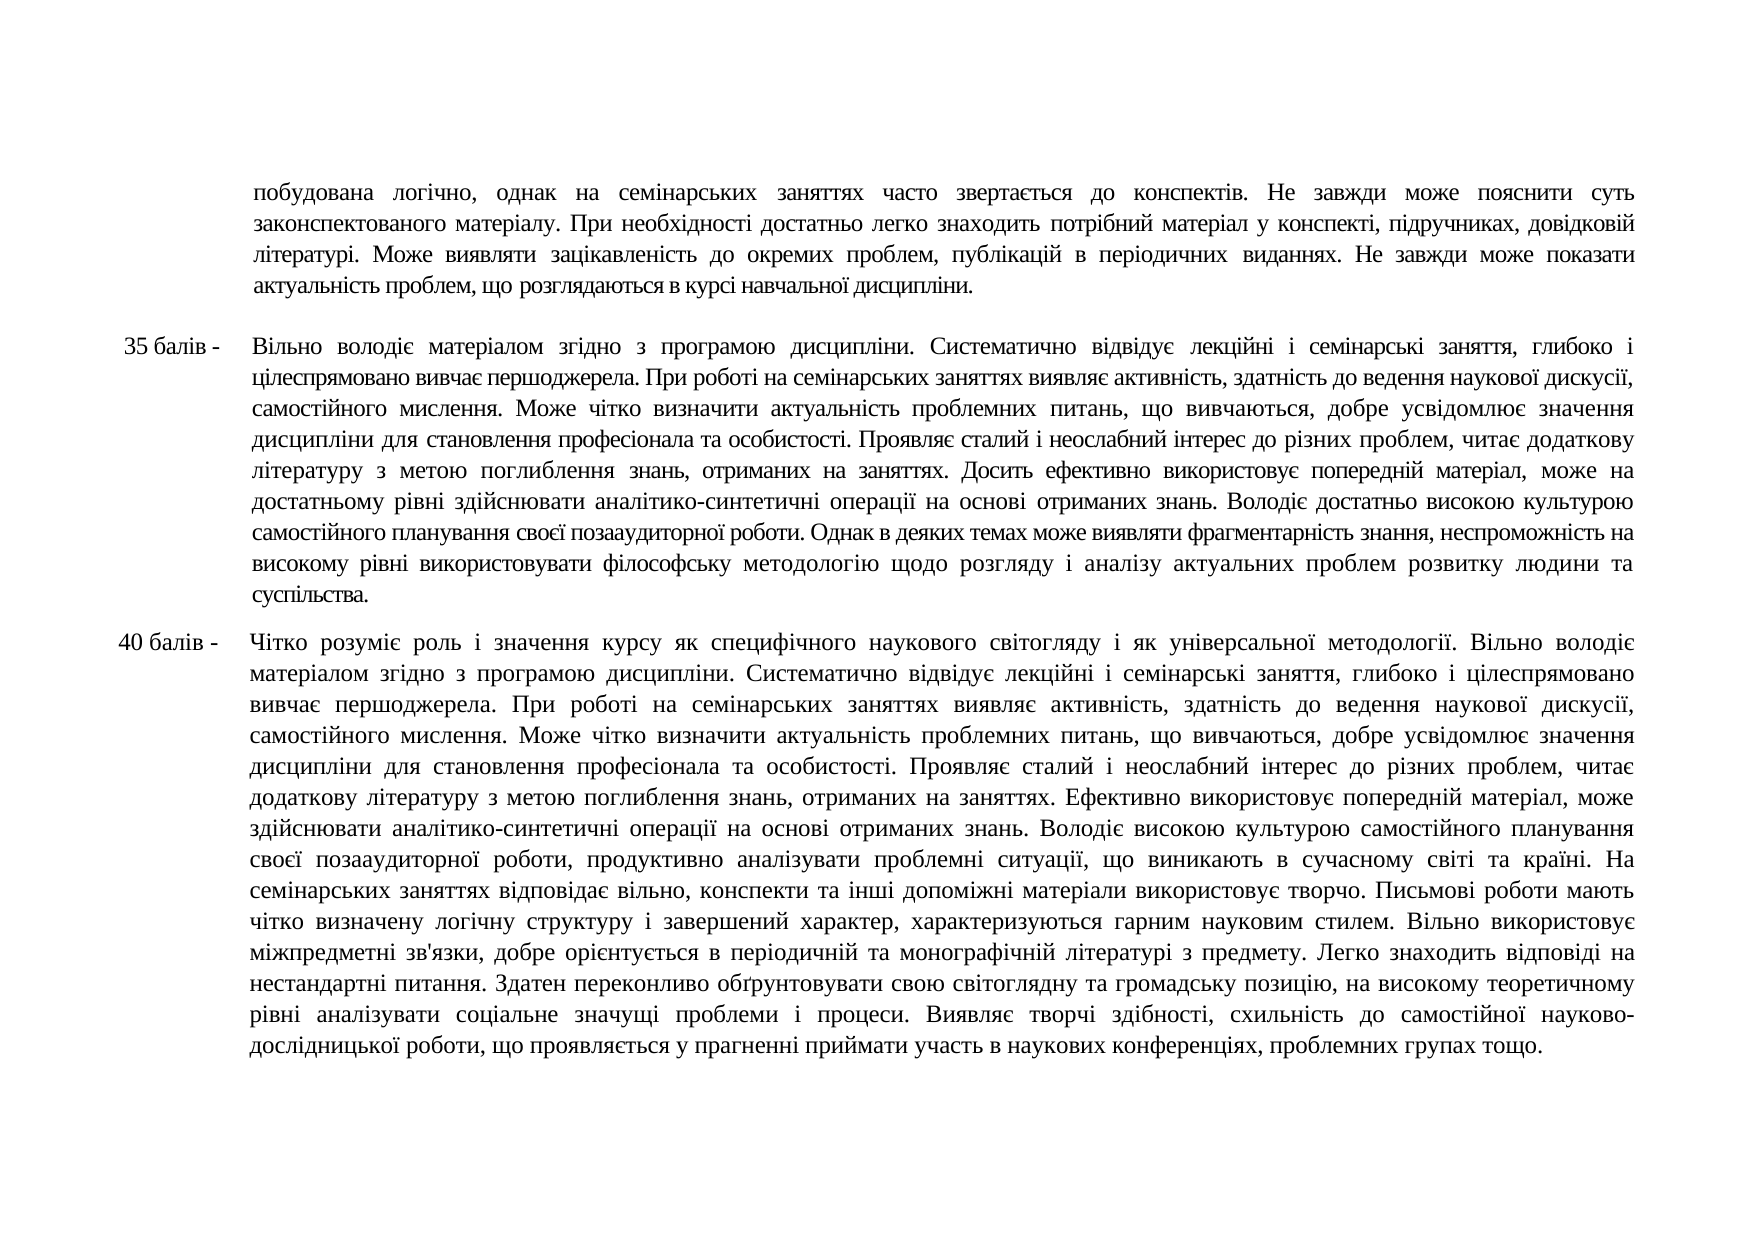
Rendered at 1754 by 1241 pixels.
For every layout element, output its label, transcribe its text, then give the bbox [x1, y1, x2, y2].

text 40 балів - Чітко розуміє роль і значення курсу як специфічного наукового світогляду і як універсальної методології. Вільно володіє матеріалом згідно з програмою дисципліни. Систематично відвідує лекційні і семінарські заняття, глибоко і цілеспрямовано вивчає першоджерела. При роботі на семінарських заняттях виявляє активність, здатність до ведення наукової дискусії, самостійного мислення. Може чітко визначити актуальність проблемних питань, що вивчаються, добре усвідомлює значення дисципліни для становлення професіонала та особистості. Проявляє сталий і неослабний інтерес до різних проблем, читає додаткову літературу з метою поглиблення знань, отриманих на заняттях. Ефективно використовує попередній матеріал, може здійснювати аналітико-синтетичні операції на основі отриманих знань. Володіє високою культурою самостійного планування своєї позааудиторної роботи, продуктивно аналізувати проблемні ситуації, що виникають в сучасному світі та країні. На семінарських заняттях відповідає вільно, конспекти та інші допоміжні матеріали використовує творчо. Письмові роботи мають чітко визначену логічну структуру і завершений характер, характеризуються гарним науковим стилем. Вільно використовує міжпредметні зв'язки, добре орієнтується в періодичній та монографічній літературі з предмету. Легко знаходить відповіді на нестандартні питання. Здатен переконливо обґрунтовувати свою світоглядну та громадську позицію, на високому теоретичному рівні аналізувати соціальне значущі проблеми і процеси. Виявляє творчі здібності, схильність до самостійної науково-дослідницької роботи, що проявляється у прагненні приймати участь в наукових конференціях, проблемних групах тощо. [118, 627, 1636, 1059]
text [125, 177, 1636, 299]
text 35 балів - Вільно володіє матеріалом згідно з програмою дисципліни. Систематично відвідує лекційні і семінарські заняття, глибоко і цілеспрямовано вивчає першоджерела. При роботі на семінарських заняттях виявляє активність, здатність до ведення наукової дискусії, самостійного мислення. Може чітко визначити актуальність проблемних питань, що вивчаються, добре усвідомлює значення дисципліни для становлення професіонала та особистості. Проявляє сталий і неослабний інтерес до різних проблем, читає додаткову літературу з метою поглиблення знань, отриманих на заняттях. Досить ефективно використовує попередній матеріал, може на достатньому рівні здійснювати аналітико-синтетичні операції на основі отриманих знань. Володіє достатньо високою культурою самостійного планування своєї позааудиторної роботи. Однак в деяких темах може виявляти фрагментарність знання, неспроможність на високому рівні використовувати філософську методологію щодо розгляду і аналізу актуальних проблем розвитку людини та суспільства. [124, 331, 1634, 608]
